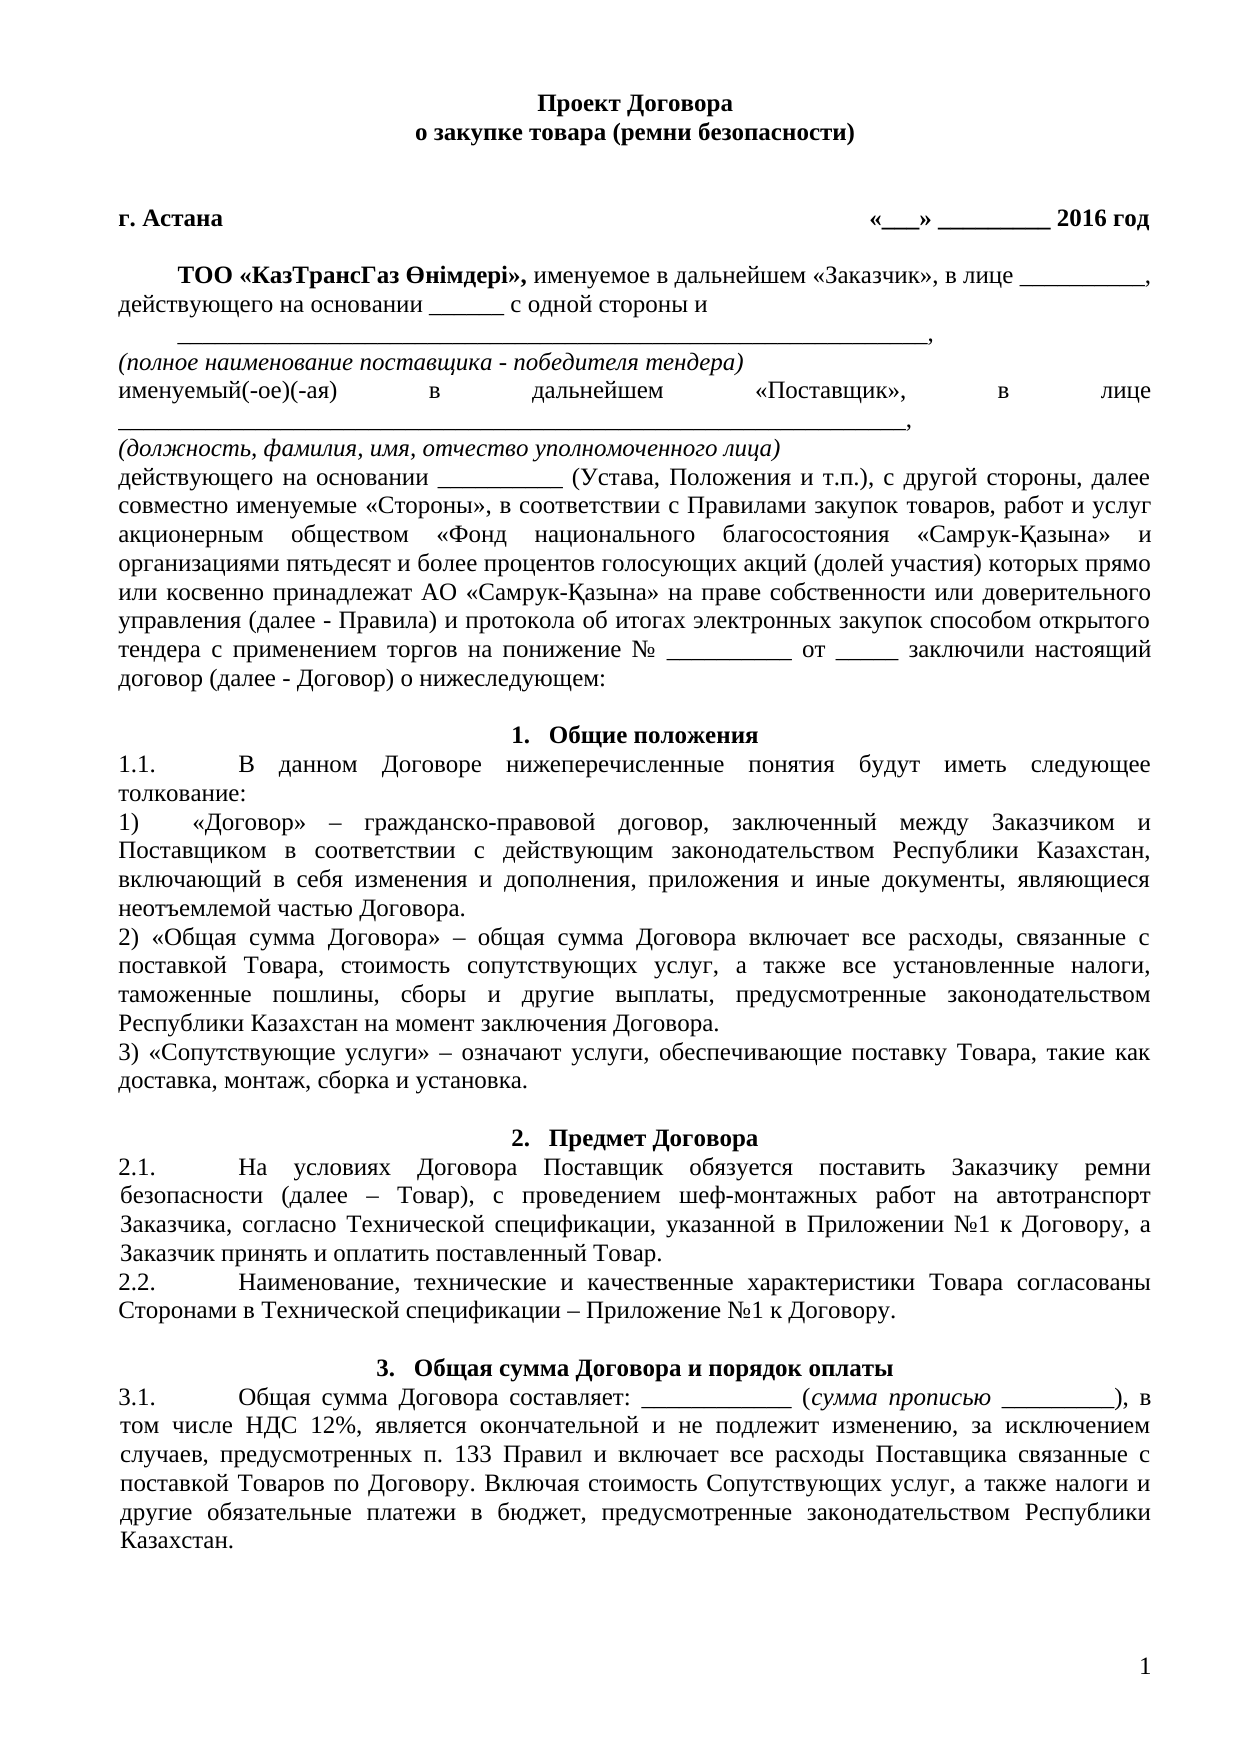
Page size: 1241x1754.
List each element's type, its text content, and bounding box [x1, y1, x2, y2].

list «Договор» – гражданско-правовой договор, заключенный между Заказчиком и Поставщиком в соответствии с действующим законодательством Республики Казахстан, включающий в себя изменения и дополнения, приложения и иные документы, являющиеся неотъемлемой частью Договора. [118, 807, 1152, 922]
list В данном Договоре нижеперечисленные понятия будут иметь следующее толкование: [118, 749, 1152, 807]
text (должность, фамилия, имя, отчество уполномоченного лица) [118, 433, 1152, 462]
list На условиях Договора Поставщик обязуется поставить Заказчику ремни безопасности (далее – Товар), с проведением шеф-монтажных работ на автотранспорт Заказчика, согласно Технической спецификации, указанной в Приложении №1 к Договору, а Заказчик принять и оплатить поставленный Товар. [118, 1152, 1152, 1267]
text о закупке товара (ремни безопасности) [118, 117, 1152, 145]
text Проект Договора [118, 88, 1152, 117]
text 3) «Сопутствующие услуги» – означают услуги, обеспечивающие поставку Товара, такие как доставка, монтаж, сборка и установка. [118, 1037, 1152, 1094]
list Общая сумма Договора составляет: ____________ (сумма прописью _________), в том числе НДС 12%, является окончательной и не подлежит изменению, за исключением случаев, предусмотренных п. 133 Правил и включает все расходы Поставщика связанные с поставкой Товаров по Договору. Включая стоимость Сопутствующих услуг, а также налоги и другие обязательные платежи в бюджет, предусмотренные законодательством Республики Казахстан. [118, 1382, 1152, 1554]
text г. Астана «___» _________ 2016 год [118, 203, 1152, 232]
text 2) «Общая сумма Договора» – общая сумма Договора включает все расходы, связанные с поставкой Товара, стоимость сопутствующих услуг, а также все установленные налоги, таможенные пошлины, сборы и другие выплаты, предусмотренные законодательством Республики Казахстан на момент заключения Договора. [118, 922, 1152, 1037]
list Общая сумма Договора и порядок оплаты [118, 1353, 1152, 1382]
text ____________________________________________________________, [118, 318, 1152, 347]
list Наименование, технические и качественные характеристики Товара согласованы Сторонами в Технической спецификации – Приложение №1 к Договору. [118, 1267, 1152, 1324]
text (полное наименование поставщика - победителя тендера) [118, 347, 1152, 375]
list Общие положения [118, 720, 1152, 749]
text именуемый(-ое)(-ая) в дальнейшем «Поставщик», в лице _______________________________________________________________, [118, 375, 1152, 433]
text действующего на основании __________ (Устава, Положения и т.п.), с другой стороны, далее совместно именуемые «Стороны», в соответствии с Правилами закупок товаров, работ и услуг акционерным обществом «Фонд национального благосостояния «Самрук-Қазына» и организациями пятьдесят и более процентов голосующих акций (долей участия) которых прямо или косвенно принадлежат АО «Самрук-Қазына» на праве собственности или доверительного управления (далее - Правила) и протокола об итогах электронных закупок способом открытого тендера с применением торгов на понижение № __________ от _____ заключили настоящий договор (далее - Договор) о нижеследующем: [118, 462, 1152, 692]
list Предмет Договора [118, 1123, 1152, 1152]
text ТОО «КазТрансГаз Өнімдері», именуемое в дальнейшем «Заказчик», в лице __________, действующего на основании ______ с одной стороны и [118, 260, 1152, 318]
